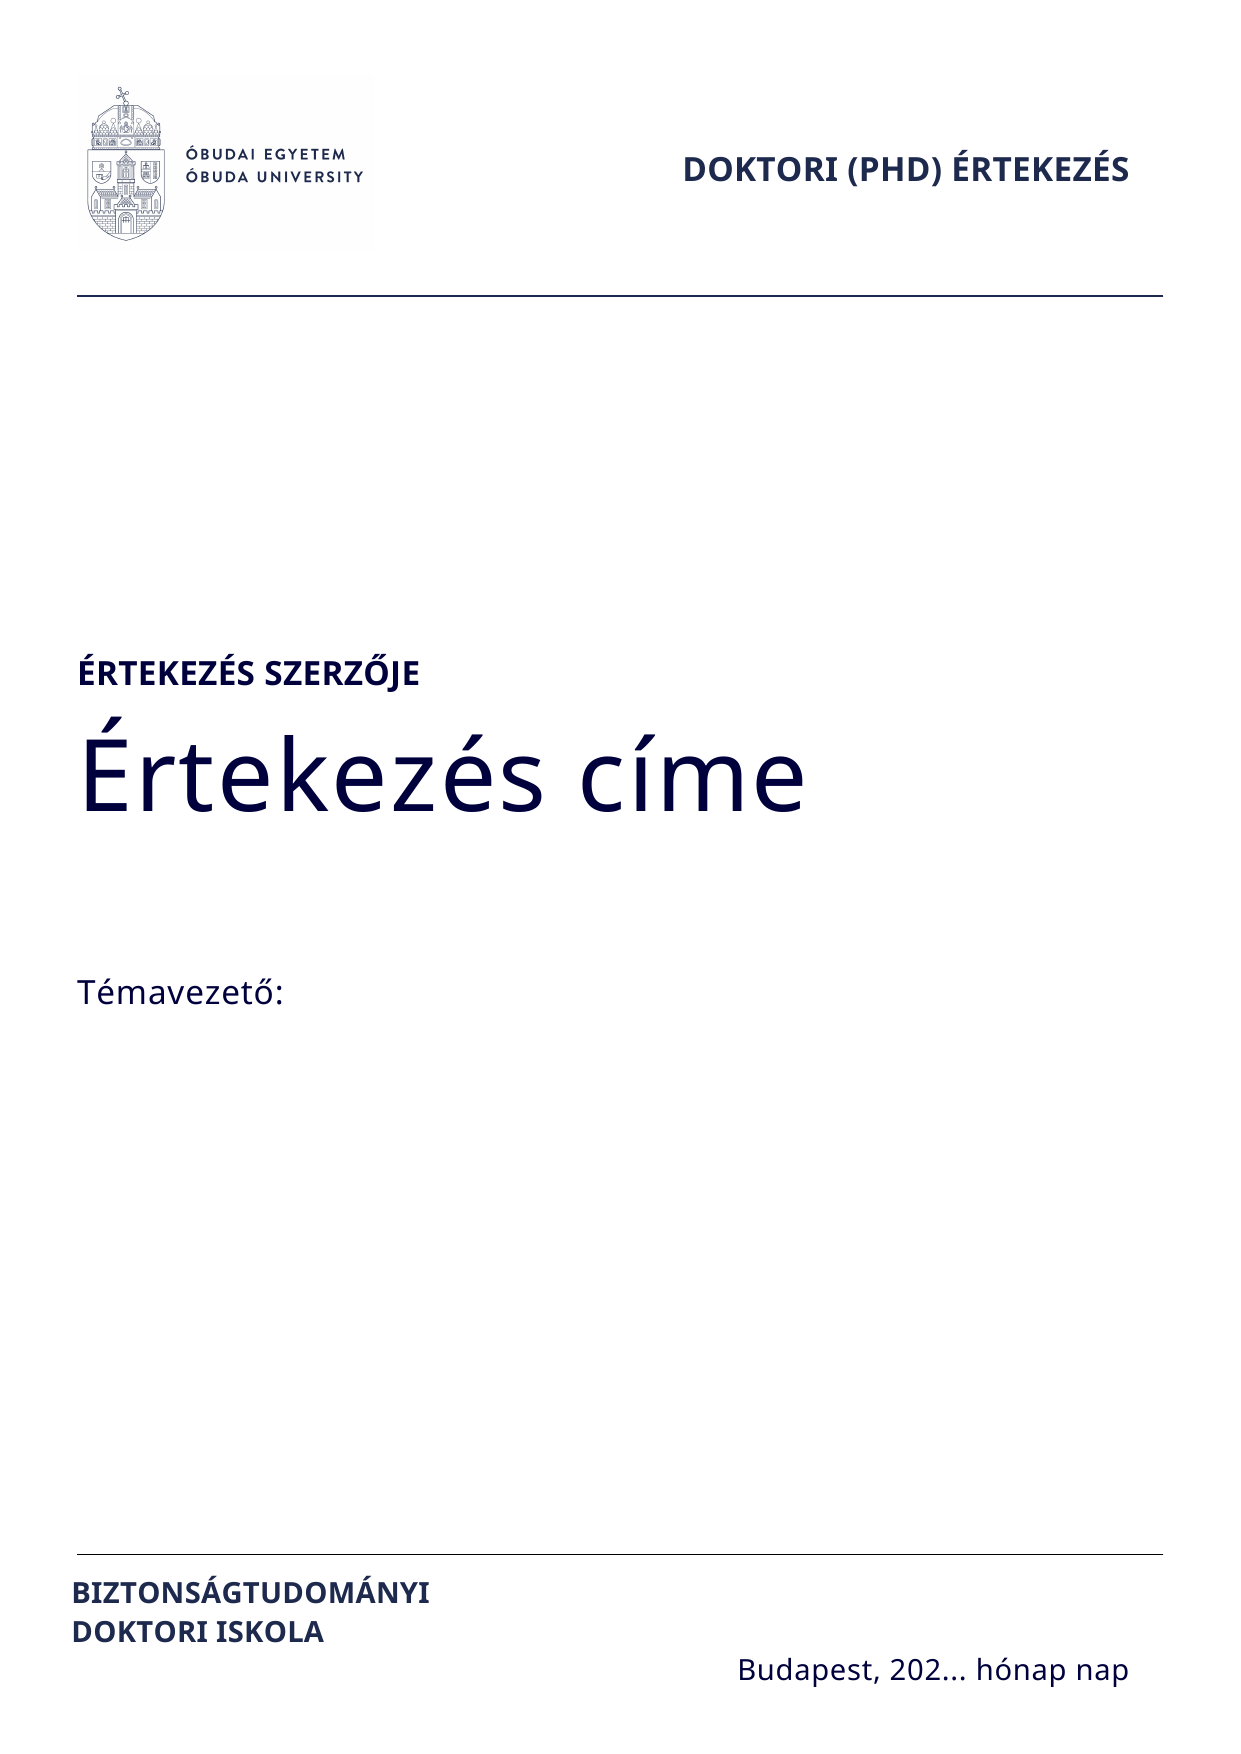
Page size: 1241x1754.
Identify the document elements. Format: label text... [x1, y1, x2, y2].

text értekezés szerzője [77, 650, 1163, 695]
picture [76, 75, 374, 251]
text Témavezető: [77, 968, 1163, 1014]
text Értekezés címe [77, 704, 1163, 840]
